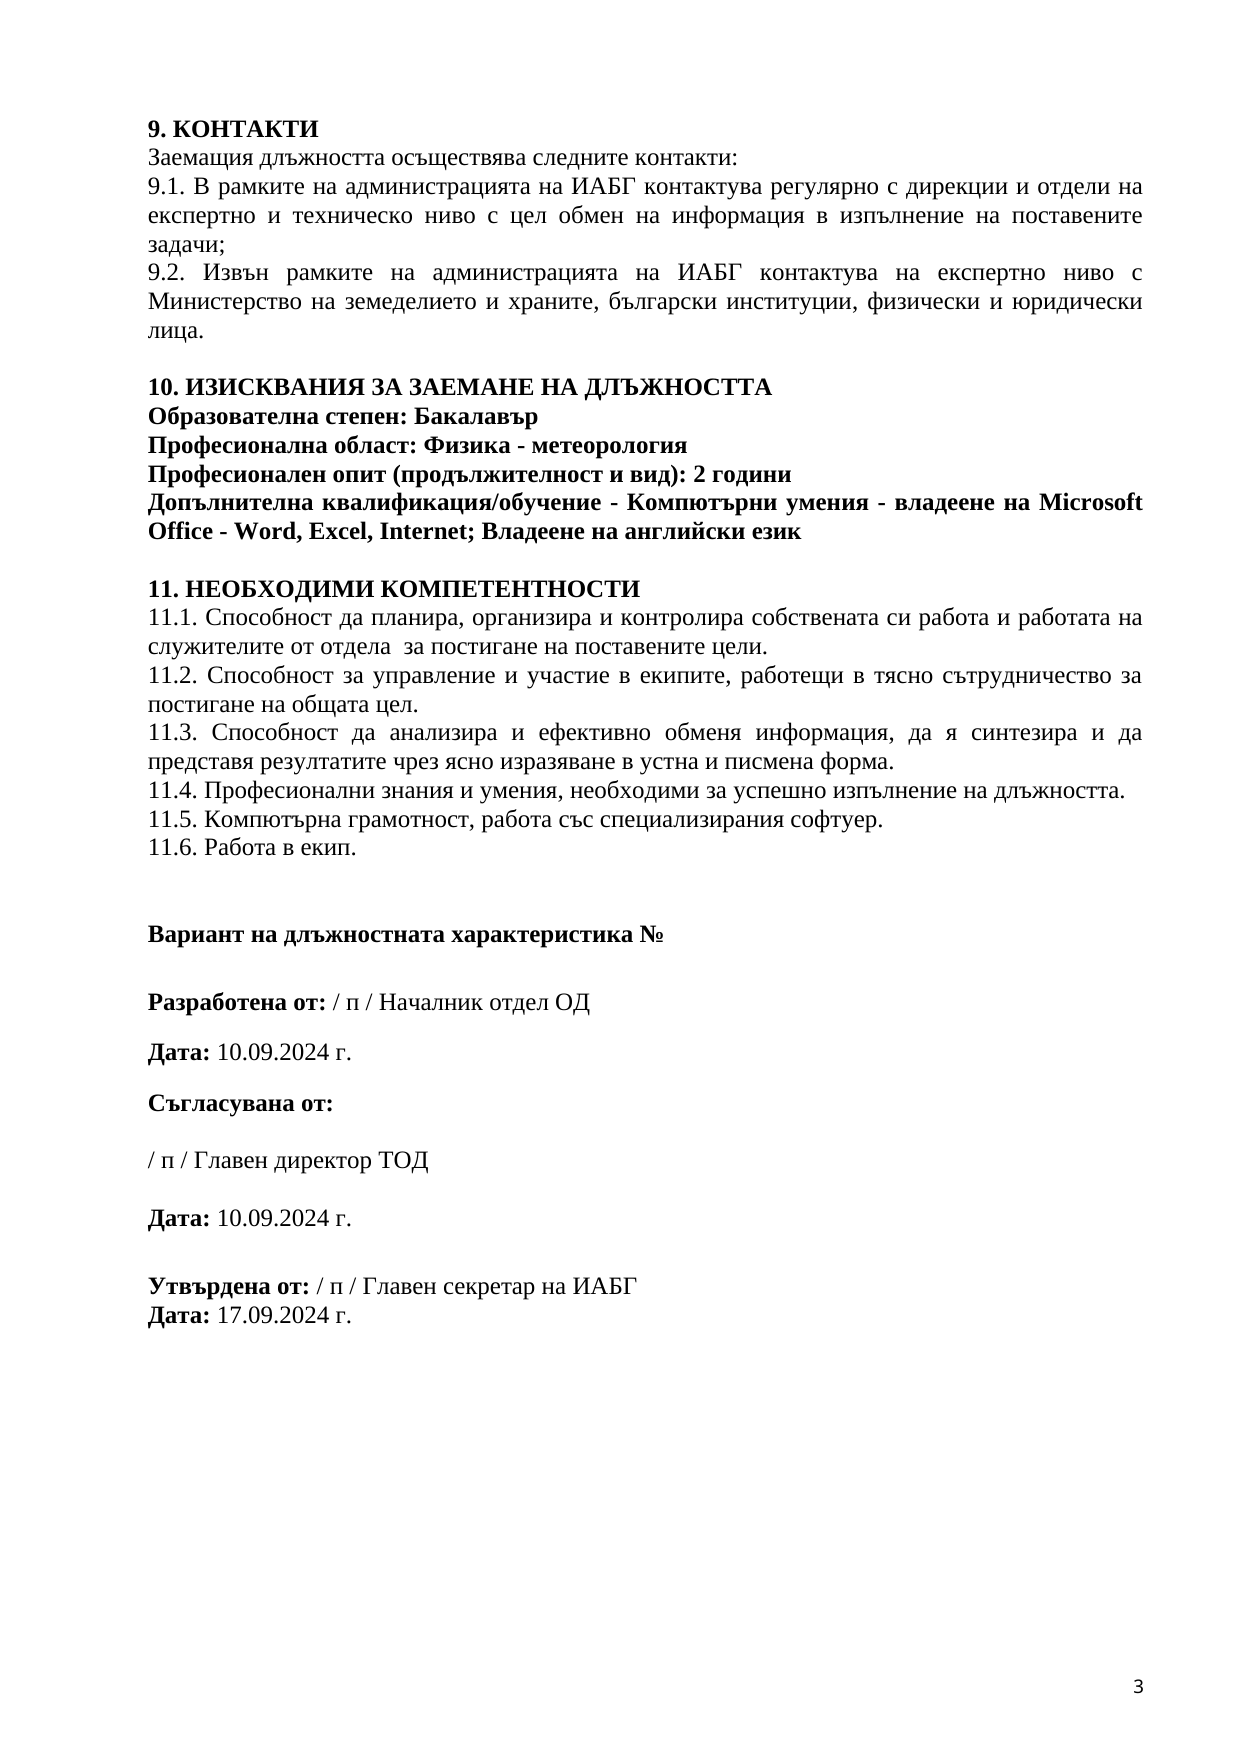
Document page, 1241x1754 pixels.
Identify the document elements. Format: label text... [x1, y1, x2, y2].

text Разработена от: / п / Началник отдел ОД [148, 987, 1144, 1016]
text 9. КОНТАКТИ [148, 114, 1144, 142]
text Дата: 10.09.2024 г. [148, 1203, 1144, 1232]
text 11.1. Способност да планира, организира и контролира собствената си работа и работата на служителите от отдела за постигане на поставените цели. [148, 602, 1144, 660]
text Заемащия длъжността осъществява следните контакти: [148, 142, 1144, 171]
text Образователна степен: Бакалавър [148, 401, 1144, 430]
text Дата: 10.09.2024 г. [148, 1037, 1144, 1066]
text 11.6. Работа в екип. [148, 832, 1144, 861]
text Вариант на длъжностната характеристика № [148, 919, 1144, 947]
text 11.3. Способност да анализира и ефективно обменя информация, да я синтезира и да представя резултатите чрез ясно изразяване в устна и писмена форма. [148, 717, 1144, 775]
text Утвърдена от: / п / Главен секретар на ИАБГ [148, 1271, 1144, 1300]
text Допълнителна квалификация/обучение - Компютърни умения - владеене на Microsoft Office - Word, Excel, Internet; Владеене на английски език [148, 487, 1144, 545]
text Дата: 17.09.2024 г. [148, 1300, 1144, 1329]
text 11.2. Способност за управление и участие в екипите, работещи в тясно сътрудничество за постигане на общата цел. [148, 660, 1144, 717]
text / п / Главен директор ТОД [148, 1145, 1144, 1174]
text Професионален опит (продължителност и вид): 2 години [148, 459, 1144, 487]
text 11. НЕОБХОДИМИ КОМПЕТЕНТНОСТИ [148, 574, 1144, 602]
text 9.1. В рамките на администрацията на ИАБГ контактува регулярно с дирекции и отдели на експертно и техническо ниво с цел обмен на информация в изпълнение на поставените задачи; [148, 171, 1144, 257]
text 9.2. Извън рамките на администрацията на ИАБГ контактува на експертно ниво с Министерство на земеделието и храните, български институции, физически и юридически лица. [148, 257, 1144, 344]
text 10. ИЗИСКВАНИЯ ЗА ЗАЕМАНЕ НА ДЛЪЖНОСТТА [148, 372, 1144, 401]
text 11.5. Компютърна грамотност, работа със специализирания софтуер. [148, 804, 1144, 832]
text 11.4. Професионални знания и умения, необходими за успешно изпълнение на длъжността. [148, 775, 1144, 804]
text Съгласувана от: [148, 1088, 1144, 1117]
text Професионална област: Физика - метеорология [148, 430, 1144, 459]
